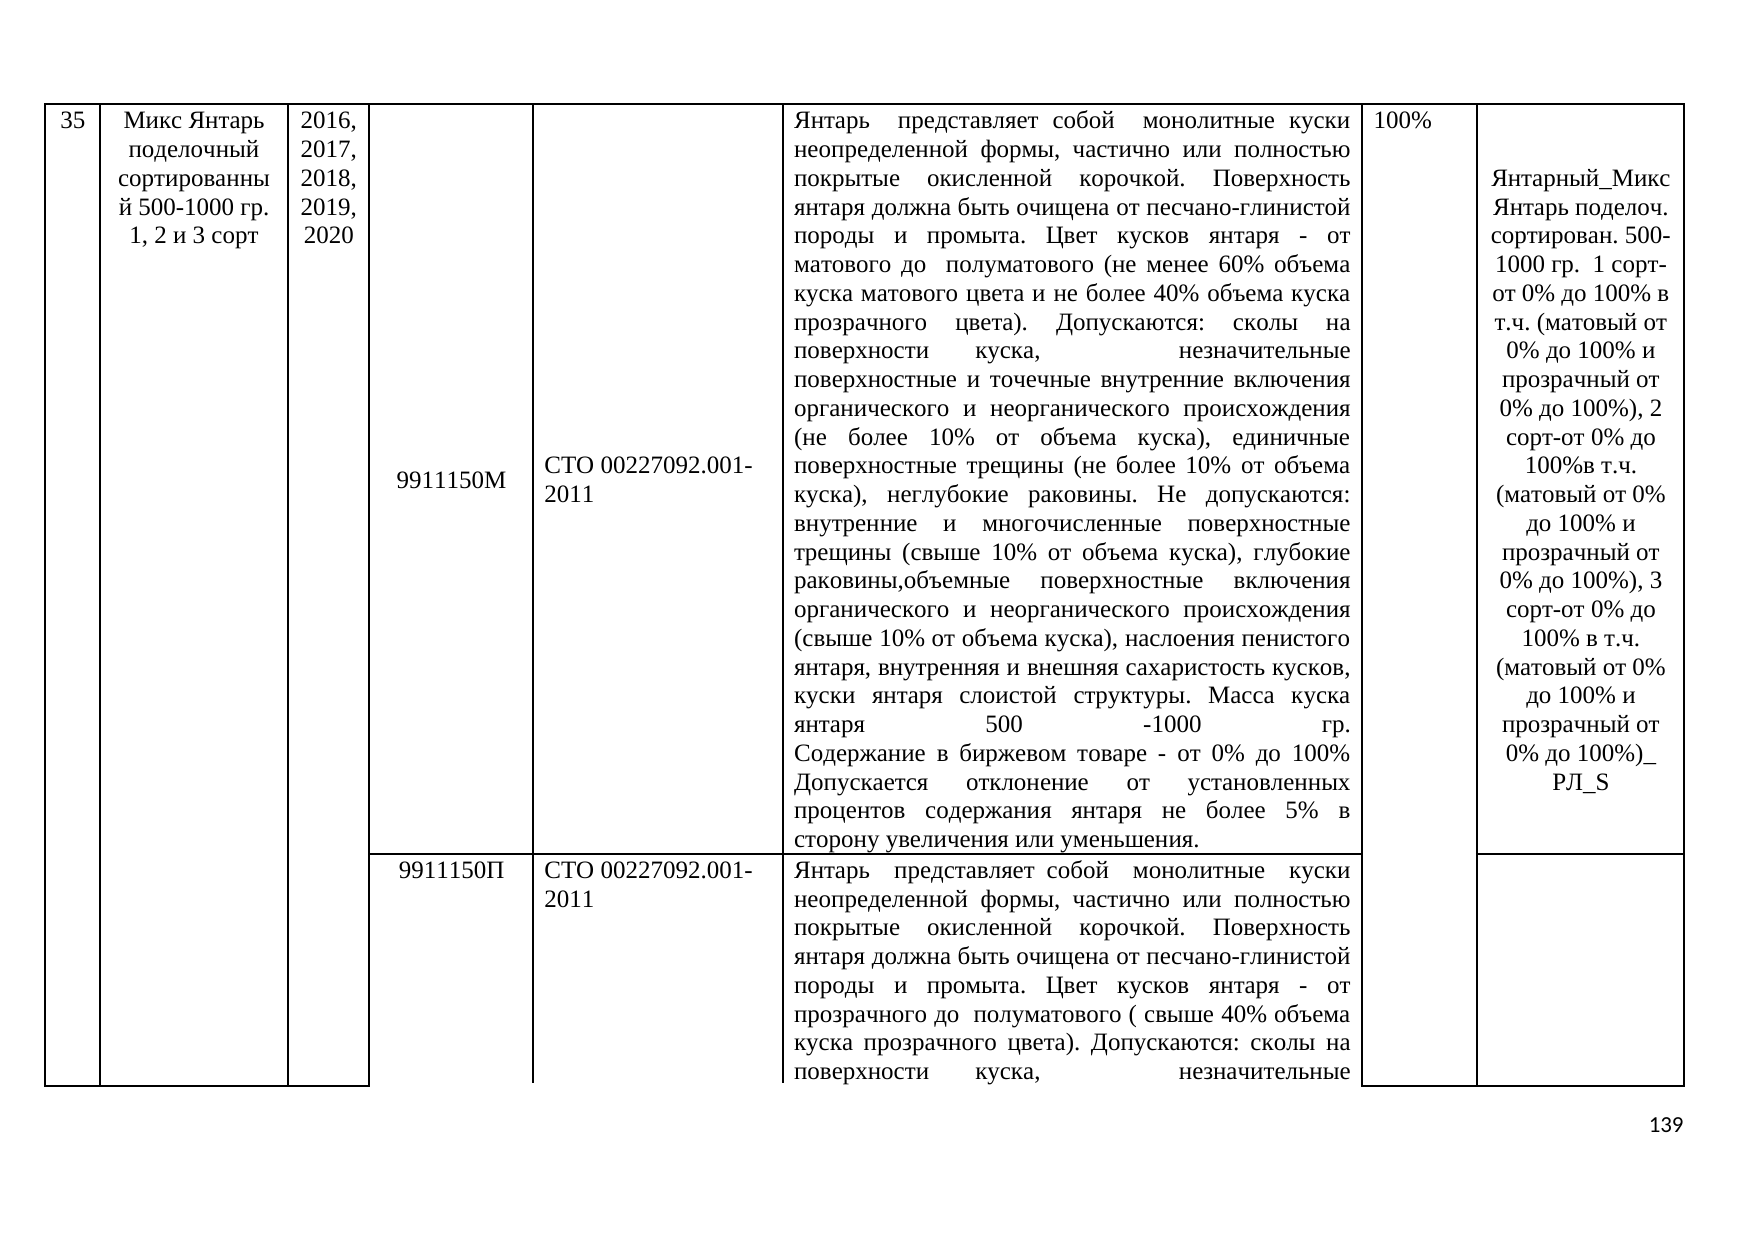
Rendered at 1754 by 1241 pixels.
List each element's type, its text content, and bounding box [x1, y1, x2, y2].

table_header 100% [1363, 105, 1476, 1085]
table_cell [533, 855, 783, 1085]
table_header СТО 00227092.001-2011 [534, 105, 782, 853]
table_header Янтарный_Микс Янтарь поделоч. сортирован. 500-1000 гр. 1 сорт-от 0% до 100% в т.ч. (матовый от 0% до 100% и прозрачный от 0% до 100%), 2 сорт-от 0% до 100%в т.ч. (матовый от 0% до 100% и прозрачный от 0% до 100%), 3 сорт-от 0% до 100% в т.ч. (матовый от 0% до 100% и прозрачный от 0% до 100%)_ РЛ_S [1478, 105, 1683, 853]
table_header 35 [46, 105, 99, 1085]
table_cell [1478, 855, 1683, 1085]
table_header 9911150М [370, 105, 532, 853]
table_header 2016, 2017, 2018, 2019, 2020 [289, 105, 368, 1085]
table_header Микс Янтарь поделочный сортированный 500-1000 гр. 1, 2 и 3 сорт [101, 105, 287, 1085]
table_header Янтарь представляет собой монолитные куски неопределенной формы, частично или полностью покрытые окисленной корочкой. Поверхность янтаря должна быть очищена от песчано-глинистой породы и промыта. Цвет кусков янтаря - от матового до полуматового (не менее 60% объема куска матового цвета и не более 40% объема куска прозрачного цвета). Допускаются: сколы на поверхности куска, незначительные поверхностные и точечные внутренние включения органического и неорганического происхождения (не более 10% от объема куска), единичные поверхностные трещины (не более 10% от объема куска), неглубокие раковины. Не допускаются: внутренние и многочисленные поверхностные трещины (свыше 10% от объема куска), глубокие раковины,объемные поверхностные включения органического и неорганического происхождения (свыше 10% от объема куска), наслоения пенистого янтаря, внутренняя и внешняя сахаристость кусков, куски янтаря слоистой структуры. Масса куска янтаря 500 -1000 гр. Содержание в биржевом товаре - от 0% до 100% Допускается отклонение от установленных процентов содержания янтаря не более 5% в сторону увеличения или уменьшения. [784, 105, 1361, 853]
table_cell 9911150П [370, 855, 533, 1085]
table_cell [783, 855, 1361, 1085]
